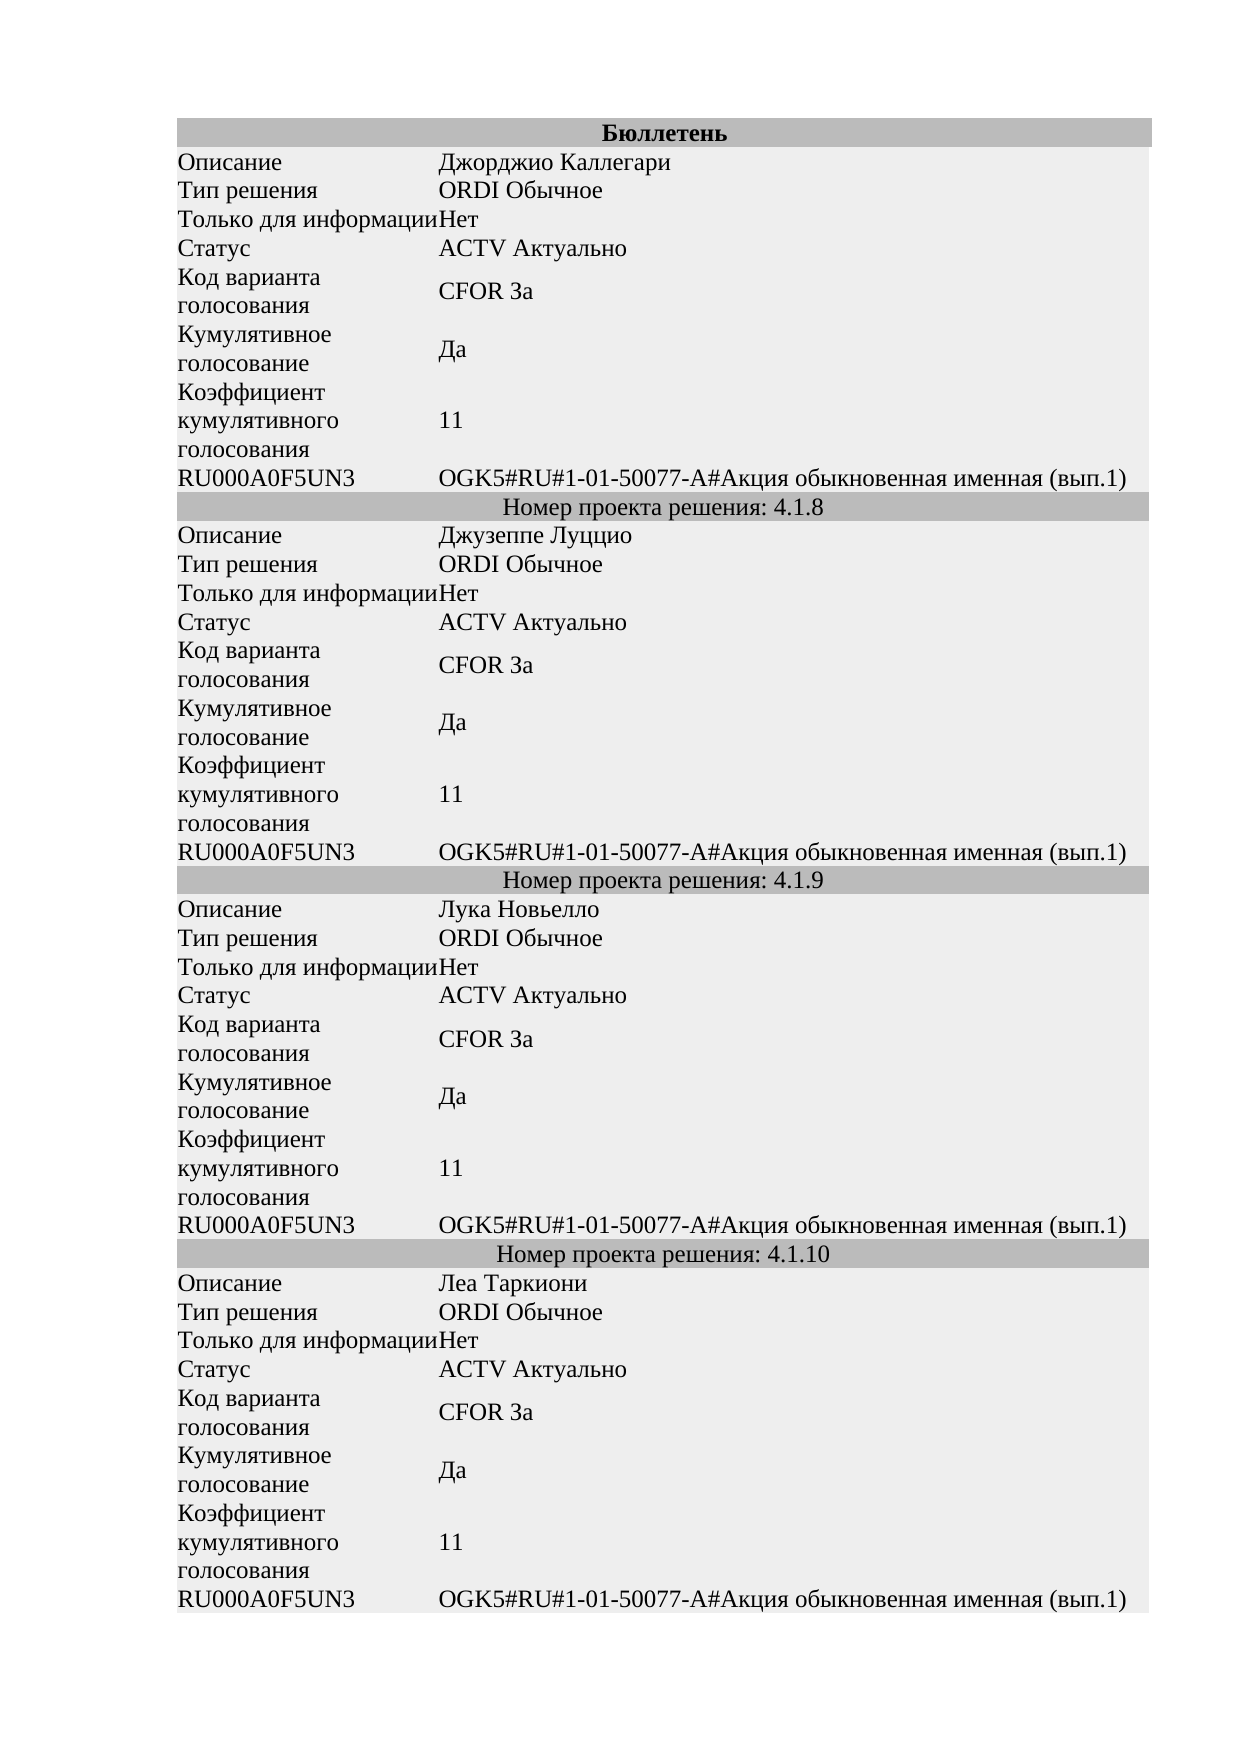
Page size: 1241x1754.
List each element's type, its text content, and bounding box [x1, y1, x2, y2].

table_cell 11 [438, 1124, 1149, 1211]
table_cell Кумулятивное голосование [177, 319, 438, 377]
table_cell Нет [438, 952, 1149, 981]
table_cell ACTV Актуально [438, 1354, 1149, 1383]
table_cell RU000A0F5UN3 [177, 463, 438, 492]
table_cell Только для информации [177, 204, 438, 233]
table_cell ACTV Актуально [438, 233, 1149, 262]
table_cell Да [438, 319, 1149, 377]
table_cell 11 [438, 377, 1149, 463]
table_cell Код варианта голосования [177, 636, 438, 693]
table_cell CFOR За [438, 1383, 1149, 1441]
table_cell Нет [438, 1326, 1149, 1354]
table_cell Нет [438, 578, 1149, 607]
table_cell Статус [177, 607, 438, 636]
table_cell Нет [438, 204, 1149, 233]
table_cell Описание [177, 521, 438, 549]
table_cell CFOR За [438, 636, 1149, 693]
table_cell Код варианта голосования [177, 1009, 438, 1067]
table_cell CFOR За [438, 262, 1149, 319]
table_cell Номер проекта решения: 4.1.10 [177, 1239, 1149, 1268]
table_cell RU000A0F5UN3 [177, 837, 438, 866]
table_cell Номер проекта решения: 4.1.8 [177, 492, 1149, 521]
table_cell Коэффициент кумулятивного голосования [177, 751, 438, 837]
table_cell Тип решения [177, 549, 438, 578]
table_cell Описание [177, 147, 438, 176]
table_cell ACTV Актуально [438, 607, 1149, 636]
table_cell OGK5#RU#1-01-50077-A#Акция обыкновенная именная (вып.1) [438, 1211, 1149, 1239]
table_cell Тип решения [177, 176, 438, 204]
table_cell OGK5#RU#1-01-50077-A#Акция обыкновенная именная (вып.1) [438, 463, 1149, 492]
table_cell Лука Новьелло [438, 894, 1149, 923]
table_cell Леa Таркиони [438, 1268, 1149, 1297]
table_cell ACTV Актуально [438, 981, 1149, 1009]
table_cell Джорджио Каллегари [438, 147, 1149, 176]
table_cell OGK5#RU#1-01-50077-A#Акция обыкновенная именная (вып.1) [438, 1584, 1149, 1613]
table_cell CFOR За [438, 1009, 1149, 1067]
table_cell OGK5#RU#1-01-50077-A#Акция обыкновенная именная (вып.1) [438, 837, 1149, 866]
table_cell 11 [438, 751, 1149, 837]
table_cell Номер проекта решения: 4.1.9 [177, 866, 1149, 894]
table_cell Да [438, 693, 1149, 751]
table_header Бюллетень [177, 118, 1152, 147]
table_cell Кумулятивное голосование [177, 1441, 438, 1498]
table_cell Тип решения [177, 923, 438, 952]
table_cell Кумулятивное голосование [177, 693, 438, 751]
table_cell Статус [177, 981, 438, 1009]
table_cell Только для информации [177, 1326, 438, 1354]
table_cell Описание [177, 1268, 438, 1297]
table_cell Джузеппе Луццио [438, 521, 1149, 549]
table_cell ORDI Обычное [438, 549, 1149, 578]
table_cell Тип решения [177, 1297, 438, 1326]
table_cell Описание [177, 894, 438, 923]
table_cell RU000A0F5UN3 [177, 1211, 438, 1239]
table_cell Код варианта голосования [177, 1383, 438, 1441]
table_cell ORDI Обычное [438, 176, 1149, 204]
table_cell Код варианта голосования [177, 262, 438, 319]
table_cell Коэффициент кумулятивного голосования [177, 1124, 438, 1211]
table_cell Да [438, 1441, 1149, 1498]
table_cell Коэффициент кумулятивного голосования [177, 1498, 438, 1584]
table_cell Только для информации [177, 578, 438, 607]
table_cell Статус [177, 1354, 438, 1383]
table_cell Статус [177, 233, 438, 262]
table_cell Да [438, 1067, 1149, 1124]
table_cell Коэффициент кумулятивного голосования [177, 377, 438, 463]
table_cell Только для информации [177, 952, 438, 981]
table_cell Кумулятивное голосование [177, 1067, 438, 1124]
table_cell RU000A0F5UN3 [177, 1584, 438, 1613]
table_cell 11 [438, 1498, 1149, 1584]
table_cell ORDI Обычное [438, 1297, 1149, 1326]
table_cell ORDI Обычное [438, 923, 1149, 952]
